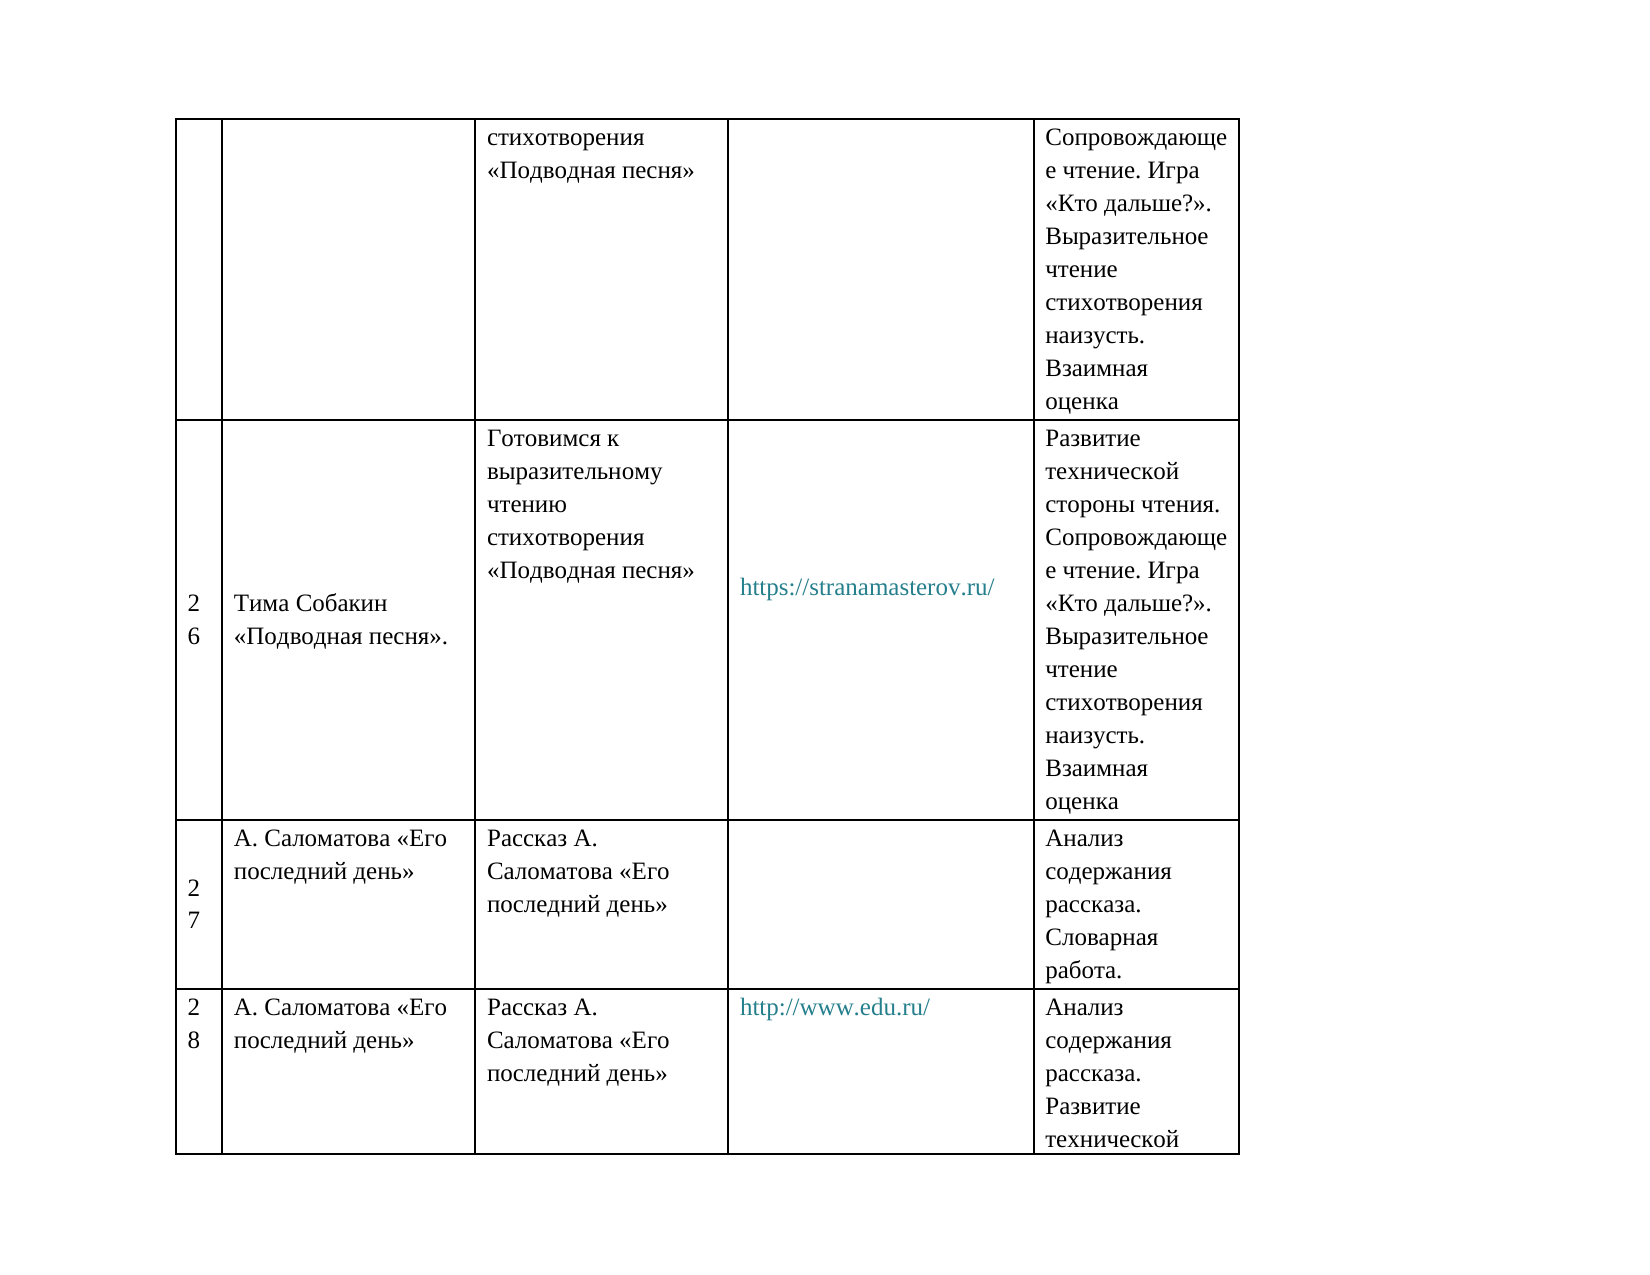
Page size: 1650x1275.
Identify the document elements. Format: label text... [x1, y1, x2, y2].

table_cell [223, 990, 474, 1153]
table_cell 27 [177, 821, 221, 988]
table_cell [729, 821, 1033, 988]
table_cell Развитие технической стороны чтения. Сопровождающее чтение. Игра «Кто дальше?». Выразительное чтение стихотворения наизусть. Взаимная оценка [1035, 421, 1238, 819]
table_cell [1035, 120, 1238, 419]
table_cell 26 [177, 421, 221, 819]
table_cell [1035, 990, 1238, 1153]
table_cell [476, 990, 727, 1153]
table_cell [476, 120, 727, 419]
table_cell 28 [177, 990, 221, 1153]
table_cell 25 [177, 120, 221, 419]
table_cell [729, 120, 1033, 419]
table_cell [223, 120, 474, 419]
table_cell Тима Собакин «Подводная песня». [223, 421, 474, 819]
table_cell http://www.edu.ru/ [729, 990, 1033, 1153]
table_cell Рассказ А. Саломатова «Его последний день» [476, 821, 727, 988]
table_cell Готовимся к выразительному чтению стихотворения «Подводная песня» [476, 421, 727, 819]
table_cell https://stranamasterov.ru/ [729, 421, 1033, 819]
table_cell А. Саломатова «Его последний день» [223, 821, 474, 988]
table_cell Анализ содержания рассказа. Словарная работа. [1035, 821, 1238, 988]
